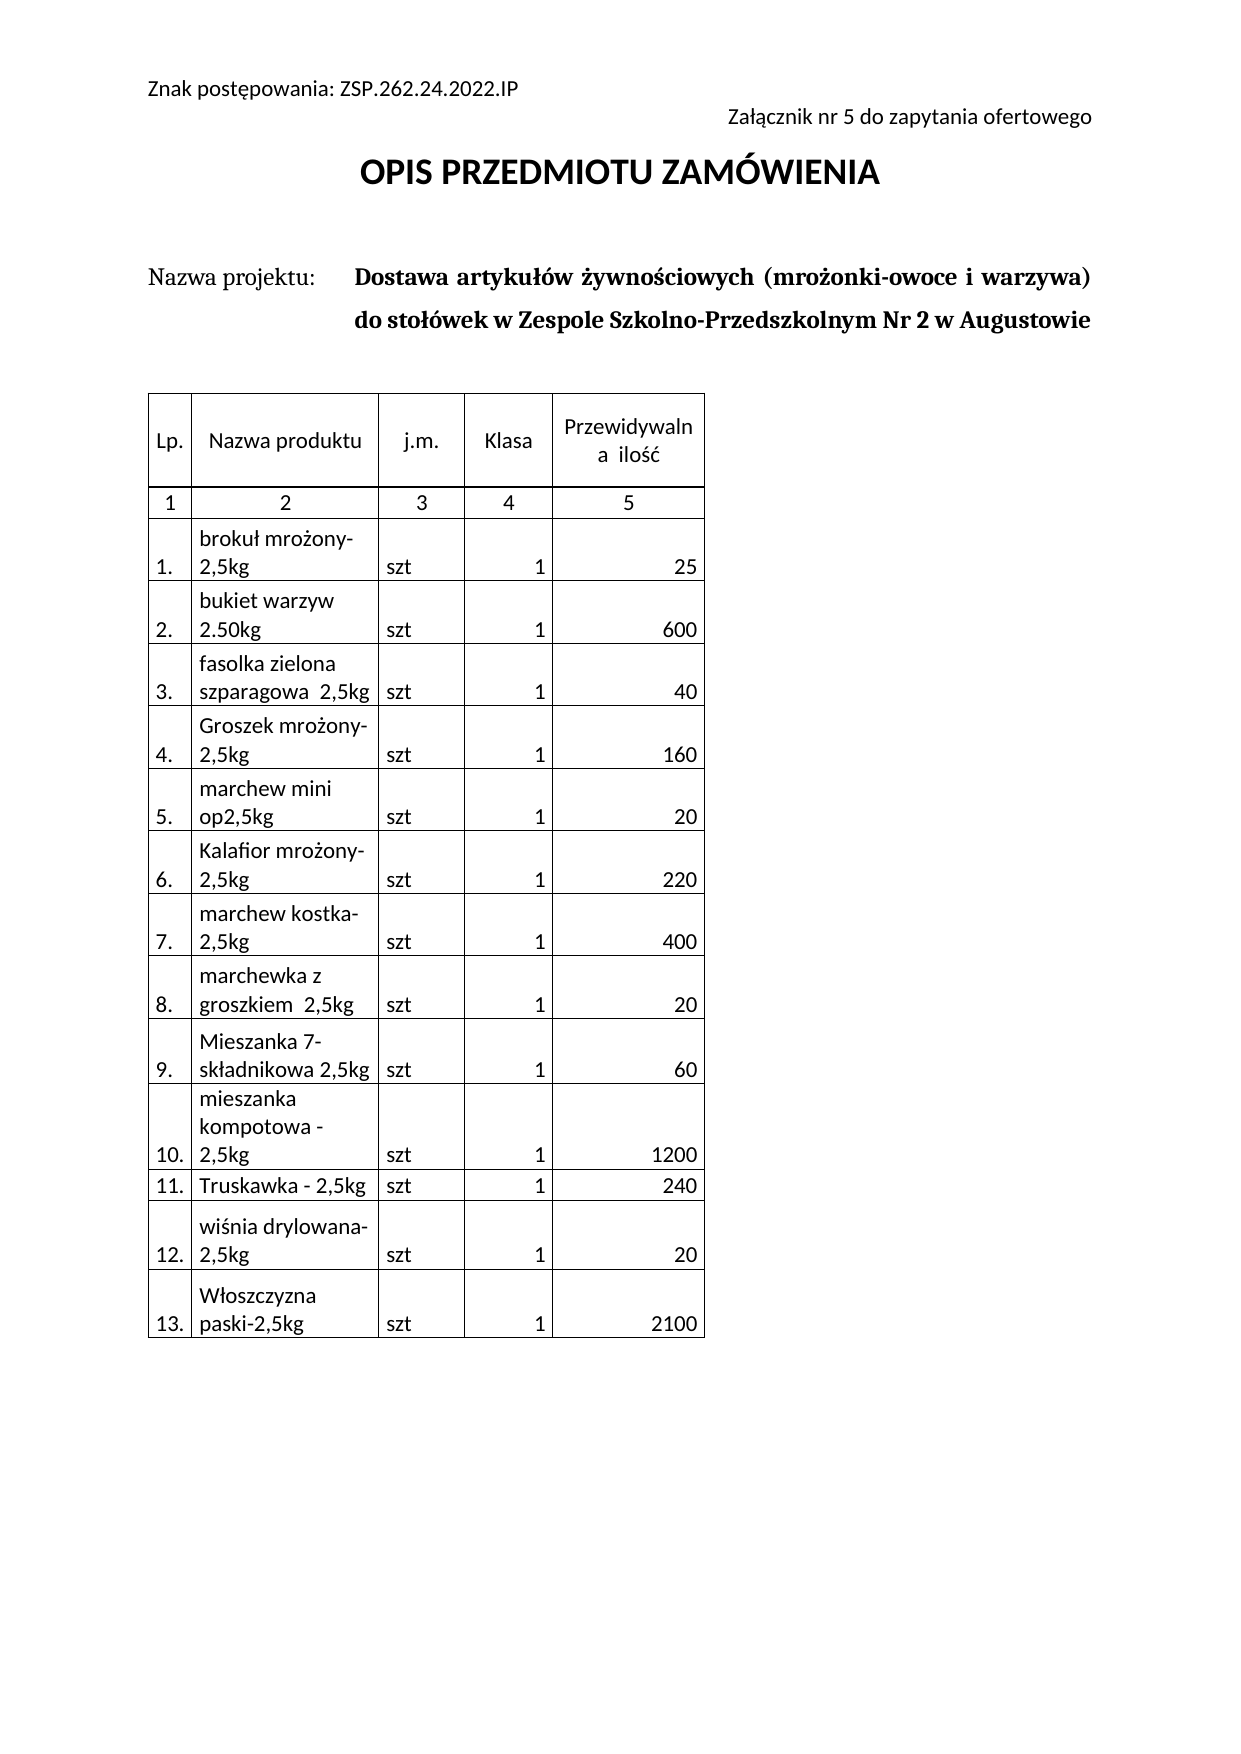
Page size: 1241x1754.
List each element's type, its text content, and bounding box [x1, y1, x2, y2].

table_cell wiśnia drylowana-2,5kg [192, 1201, 378, 1268]
table_cell 40 [553, 644, 704, 705]
table_cell 1 [465, 1084, 552, 1168]
table_cell 13. [149, 1270, 191, 1337]
table_cell szt [379, 1019, 464, 1083]
table_cell szt [379, 1270, 464, 1337]
table_cell bukiet warzyw 2.50kg [192, 581, 378, 643]
table_cell 1 [465, 956, 552, 1018]
table_cell 1 [149, 488, 191, 518]
table_cell szt [379, 831, 464, 893]
table_cell 2. [149, 581, 191, 643]
table_cell 11. [149, 1170, 191, 1200]
table_cell 4 [465, 488, 552, 518]
table_cell 1 [465, 1270, 552, 1337]
table_cell 1 [465, 1201, 552, 1268]
table_cell szt [379, 706, 464, 768]
table_cell Włoszczyzna paski-2,5kg [192, 1270, 378, 1337]
table_cell szt [379, 1170, 464, 1200]
table_cell szt [379, 894, 464, 955]
table_cell 25 [553, 519, 704, 580]
table_header Lp. [149, 394, 191, 486]
table_cell Kalafior mrożony-2,5kg [192, 831, 378, 893]
table_cell 1 [465, 519, 552, 580]
table_cell 3. [149, 644, 191, 705]
table_cell szt [379, 1084, 464, 1168]
table_cell 240 [553, 1170, 704, 1200]
text Nazwa projektu: Dostawa artykułów żywnościowych (mrożonki-owoce i warzywa) do stołówek w Zespole Szkolno-Przedszkolnym Nr 2 w Augustowie [148, 263, 1093, 335]
table_cell 400 [553, 894, 704, 955]
table_cell 3 [379, 488, 464, 518]
table_cell 1 [465, 1019, 552, 1083]
table_cell 7. [149, 894, 191, 955]
table_cell 2100 [553, 1270, 704, 1337]
table_cell szt [379, 644, 464, 705]
table_cell 20 [553, 769, 704, 830]
table_cell 5 [553, 488, 704, 518]
table_cell 5. [149, 769, 191, 830]
table_cell 1 [465, 831, 552, 893]
table_cell 10. [149, 1084, 191, 1168]
table_cell marchewka z groszkiem 2,5kg [192, 956, 378, 1018]
text OPIS PRZEDMIOTU ZAMÓWIENIA [148, 148, 1093, 193]
table_cell 60 [553, 1019, 704, 1083]
table_cell 1 [465, 581, 552, 643]
table_cell 9. [149, 1019, 191, 1083]
table_cell szt [379, 1201, 464, 1268]
table_header Nazwa produktu [192, 394, 378, 486]
table_cell 1200 [553, 1084, 704, 1168]
table_cell Groszek mrożony-2,5kg [192, 706, 378, 768]
table_cell 600 [553, 581, 704, 643]
table_cell 12. [149, 1201, 191, 1268]
table_cell 1 [465, 769, 552, 830]
table_cell 160 [553, 706, 704, 768]
table_cell marchew kostka-2,5kg [192, 894, 378, 955]
table_cell 1 [465, 1170, 552, 1200]
table_cell 1. [149, 519, 191, 580]
table_cell 1 [465, 706, 552, 768]
table_cell marchew mini op2,5kg [192, 769, 378, 830]
table_cell szt [379, 581, 464, 643]
table_cell fasolka zielona szparagowa 2,5kg [192, 644, 378, 705]
table_cell 2 [192, 488, 378, 518]
table_cell mieszanka kompotowa -2,5kg [192, 1084, 378, 1168]
table_header Klasa [465, 394, 552, 486]
table_cell 220 [553, 831, 704, 893]
table_cell brokuł mrożony-2,5kg [192, 519, 378, 580]
table_cell szt [379, 769, 464, 830]
table_cell 20 [553, 956, 704, 1018]
table_header j.m. [379, 394, 464, 486]
table_cell 4. [149, 706, 191, 768]
table_cell szt [379, 956, 464, 1018]
table_cell 6. [149, 831, 191, 893]
table_cell Mieszanka 7-składnikowa 2,5kg [192, 1019, 378, 1083]
table_cell 1 [465, 644, 552, 705]
table_cell 20 [553, 1201, 704, 1268]
table_cell Truskawka - 2,5kg [192, 1170, 378, 1200]
table_cell 8. [149, 956, 191, 1018]
table_cell 1 [465, 894, 552, 955]
table_header Przewidywalna ilość [553, 394, 704, 486]
table_cell szt [379, 519, 464, 580]
